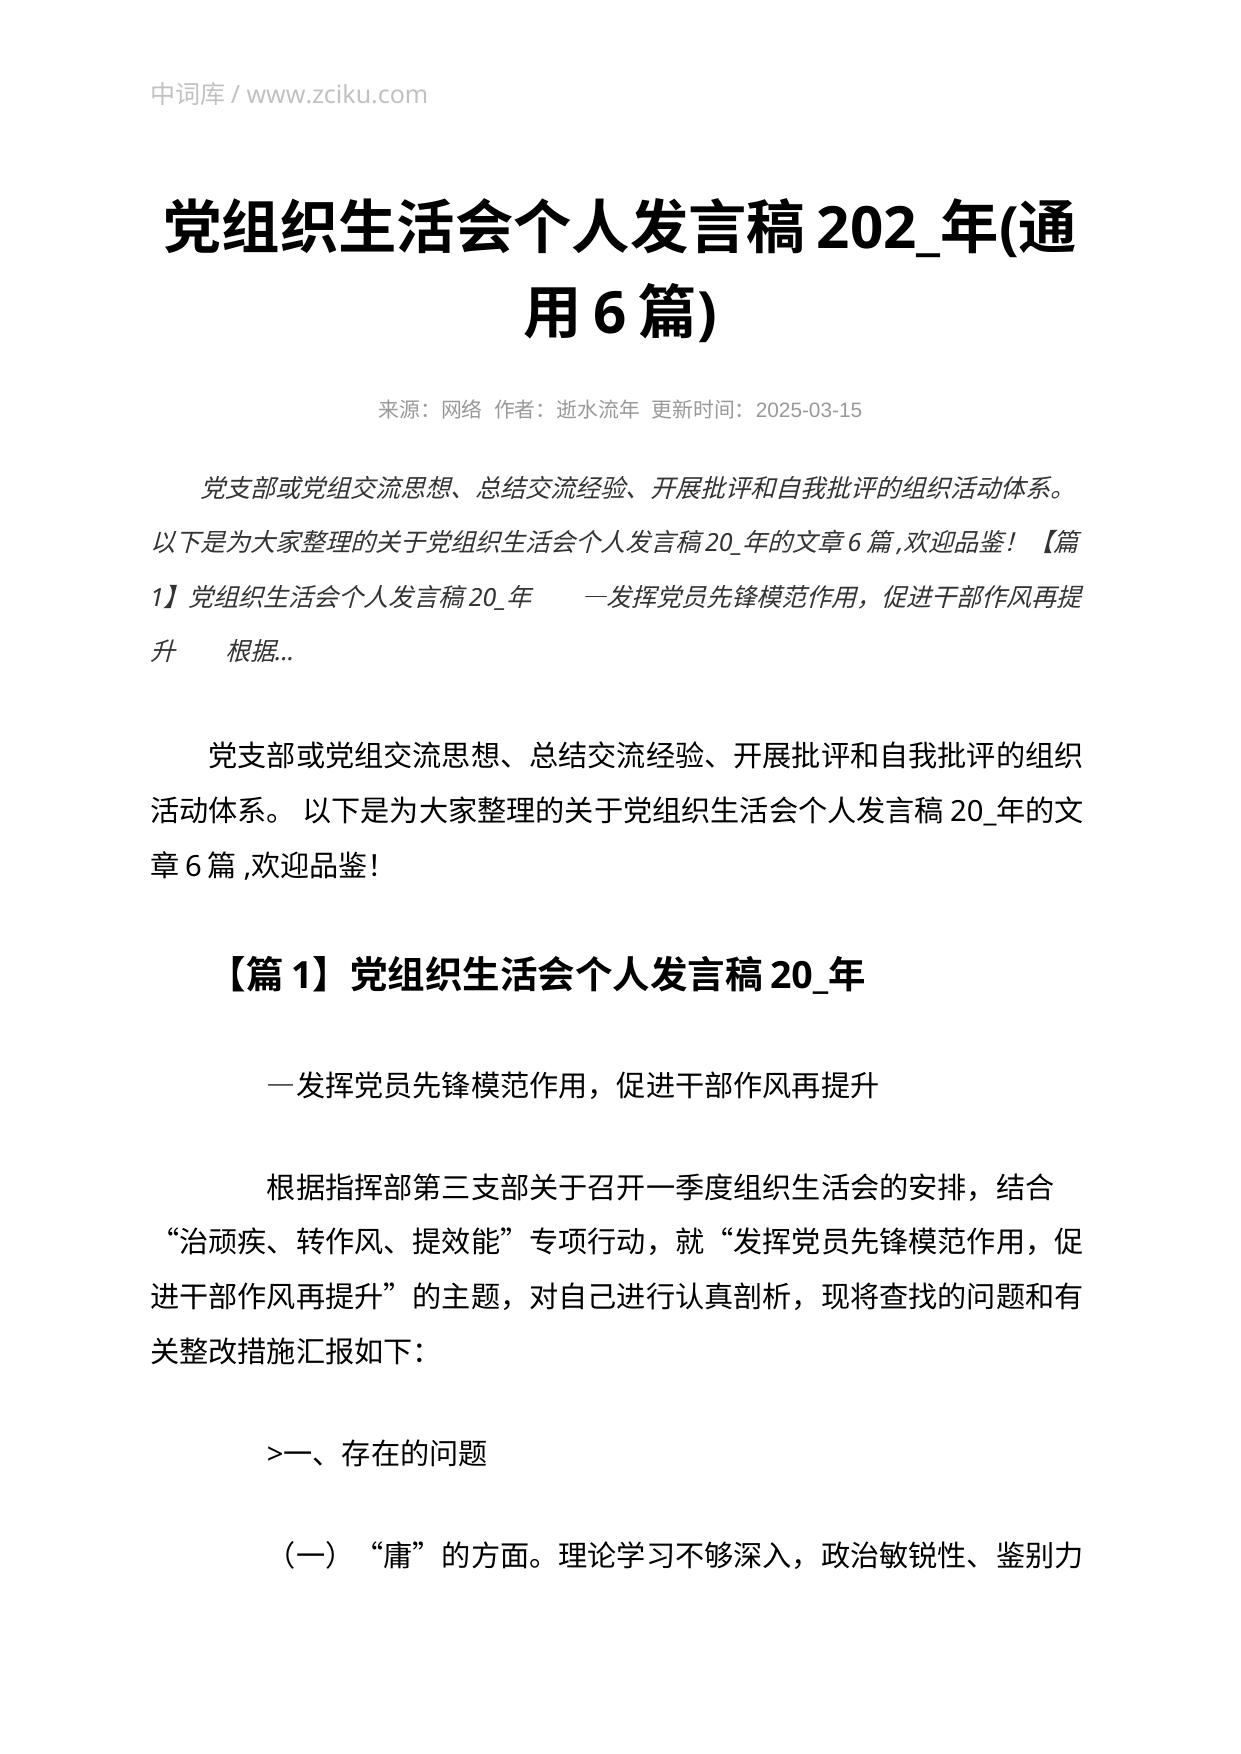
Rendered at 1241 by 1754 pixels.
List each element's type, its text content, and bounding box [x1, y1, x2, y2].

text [150, 1533, 1090, 1575]
text >一、存在的问题 [150, 1431, 1090, 1473]
text 【篇1】党组织生活会个人发言稿20_年 [150, 945, 1090, 999]
text —发挥党员先锋模范作用，促进干部作风再提升 [150, 1062, 1090, 1105]
text 来源：网络 作者：逝水流年 更新时间：2025-03-15 [150, 398, 1090, 422]
subtitle 党组织生活会个人发言稿202_年(通用6篇) [150, 181, 1090, 351]
text 党支部或党组交流思想、总结交流经验、开展批评和自我批评的组织活动体系。 以下是为大家整理的关于党组织生活会个人发言稿20_年的文章6篇 ,欢迎品鉴！ [150, 733, 1090, 885]
text 党支部或党组交流思想、总结交流经验、开展批评和自我批评的组织活动体系。 以下是为大家整理的关于党组织生活会个人发言稿20_年的文章6篇 ,欢迎品鉴！【篇1】党组织生活会个人发言稿20_年 —发挥党员先锋模范作用，促进干部作风再提升 根据... [150, 468, 1090, 668]
text 根据指挥部第三支部关于召开一季度组织生活会的安排，结合“治顽疾、转作风、提效能”专项行动，就“发挥党员先锋模范作用，促进干部作风再提升”的主题，对自己进行认真剖析，现将查找的问题和有关整改措施汇报如下： [150, 1164, 1090, 1371]
